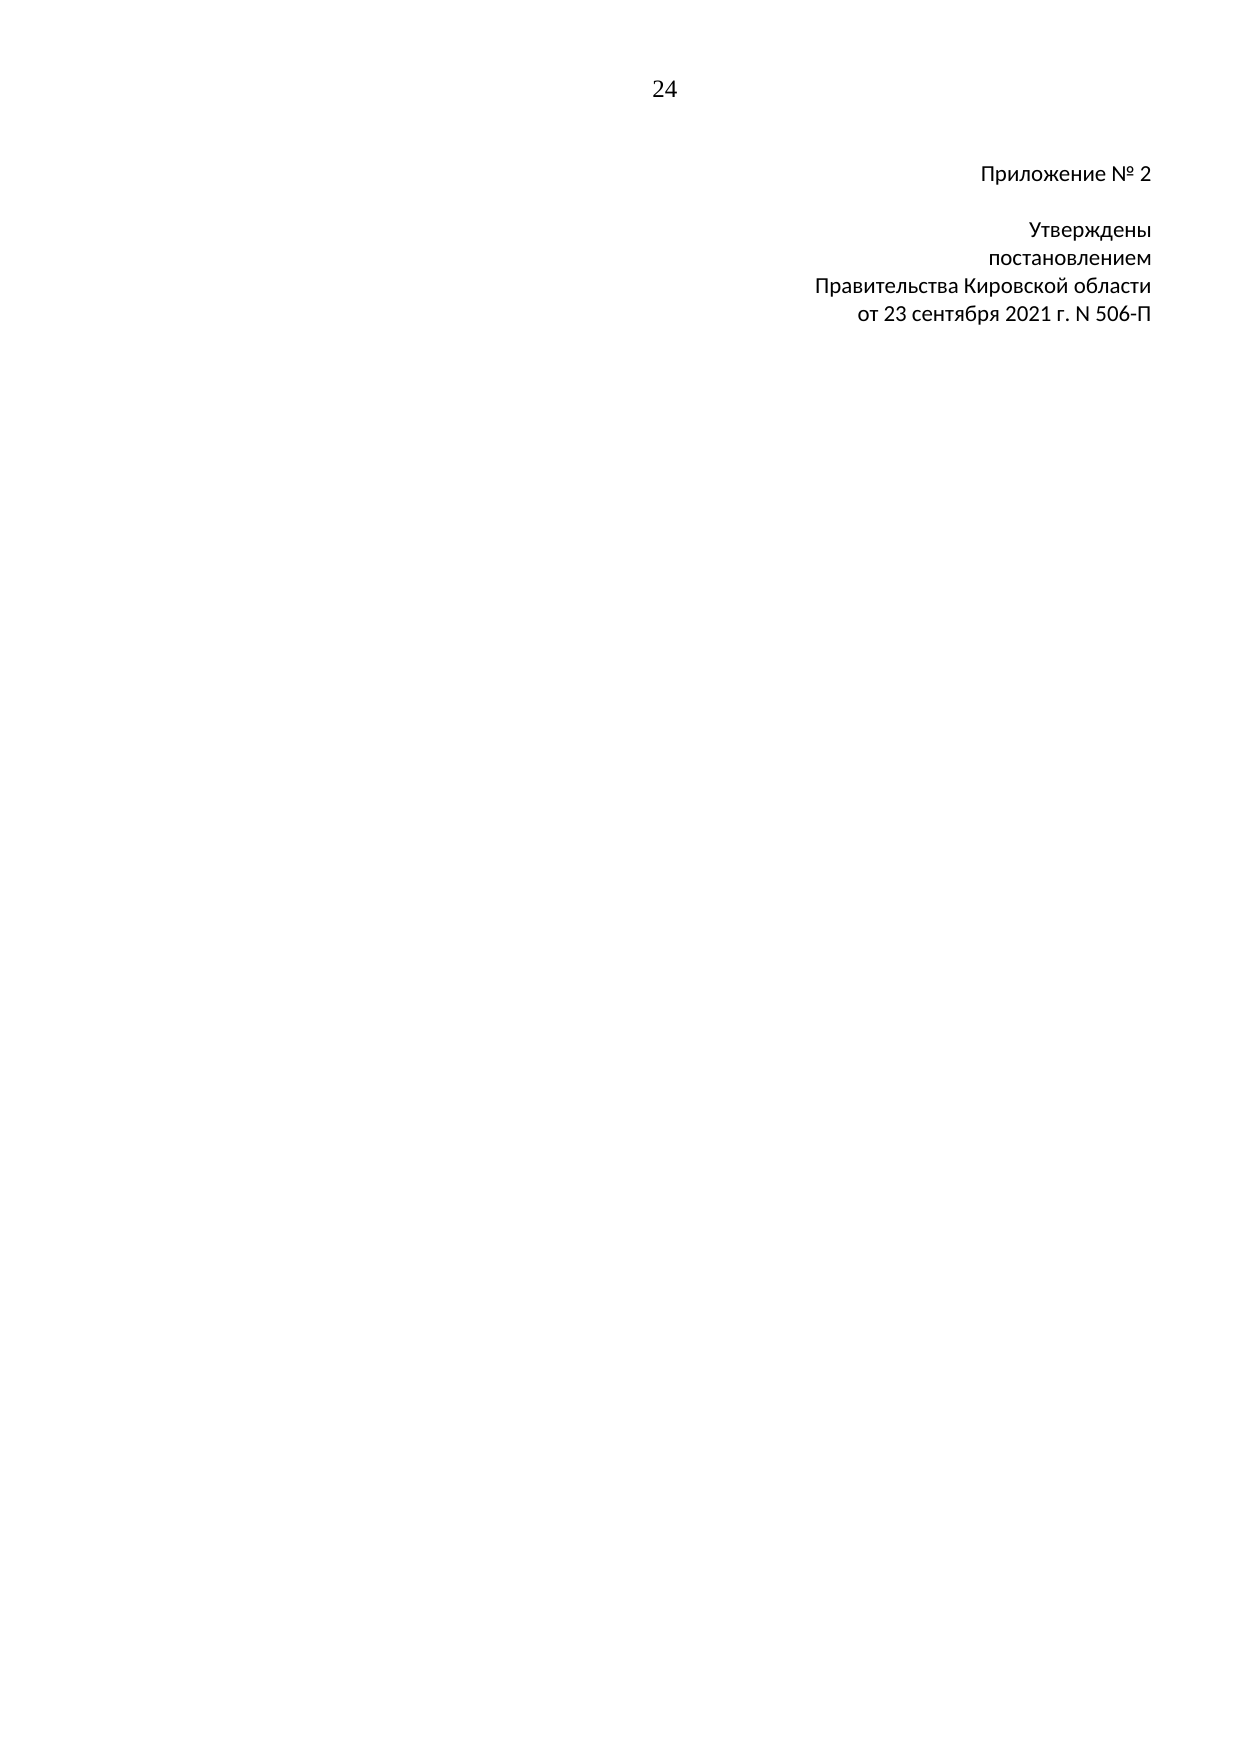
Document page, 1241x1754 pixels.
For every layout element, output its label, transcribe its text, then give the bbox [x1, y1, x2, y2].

text постановлением [177, 243, 1152, 271]
text Приложение № 2 [177, 159, 1152, 187]
text Утверждены [177, 215, 1152, 243]
text Правительства Кировской области [177, 271, 1152, 299]
text от 23 сентября 2021 г. N 506-П [177, 299, 1152, 327]
